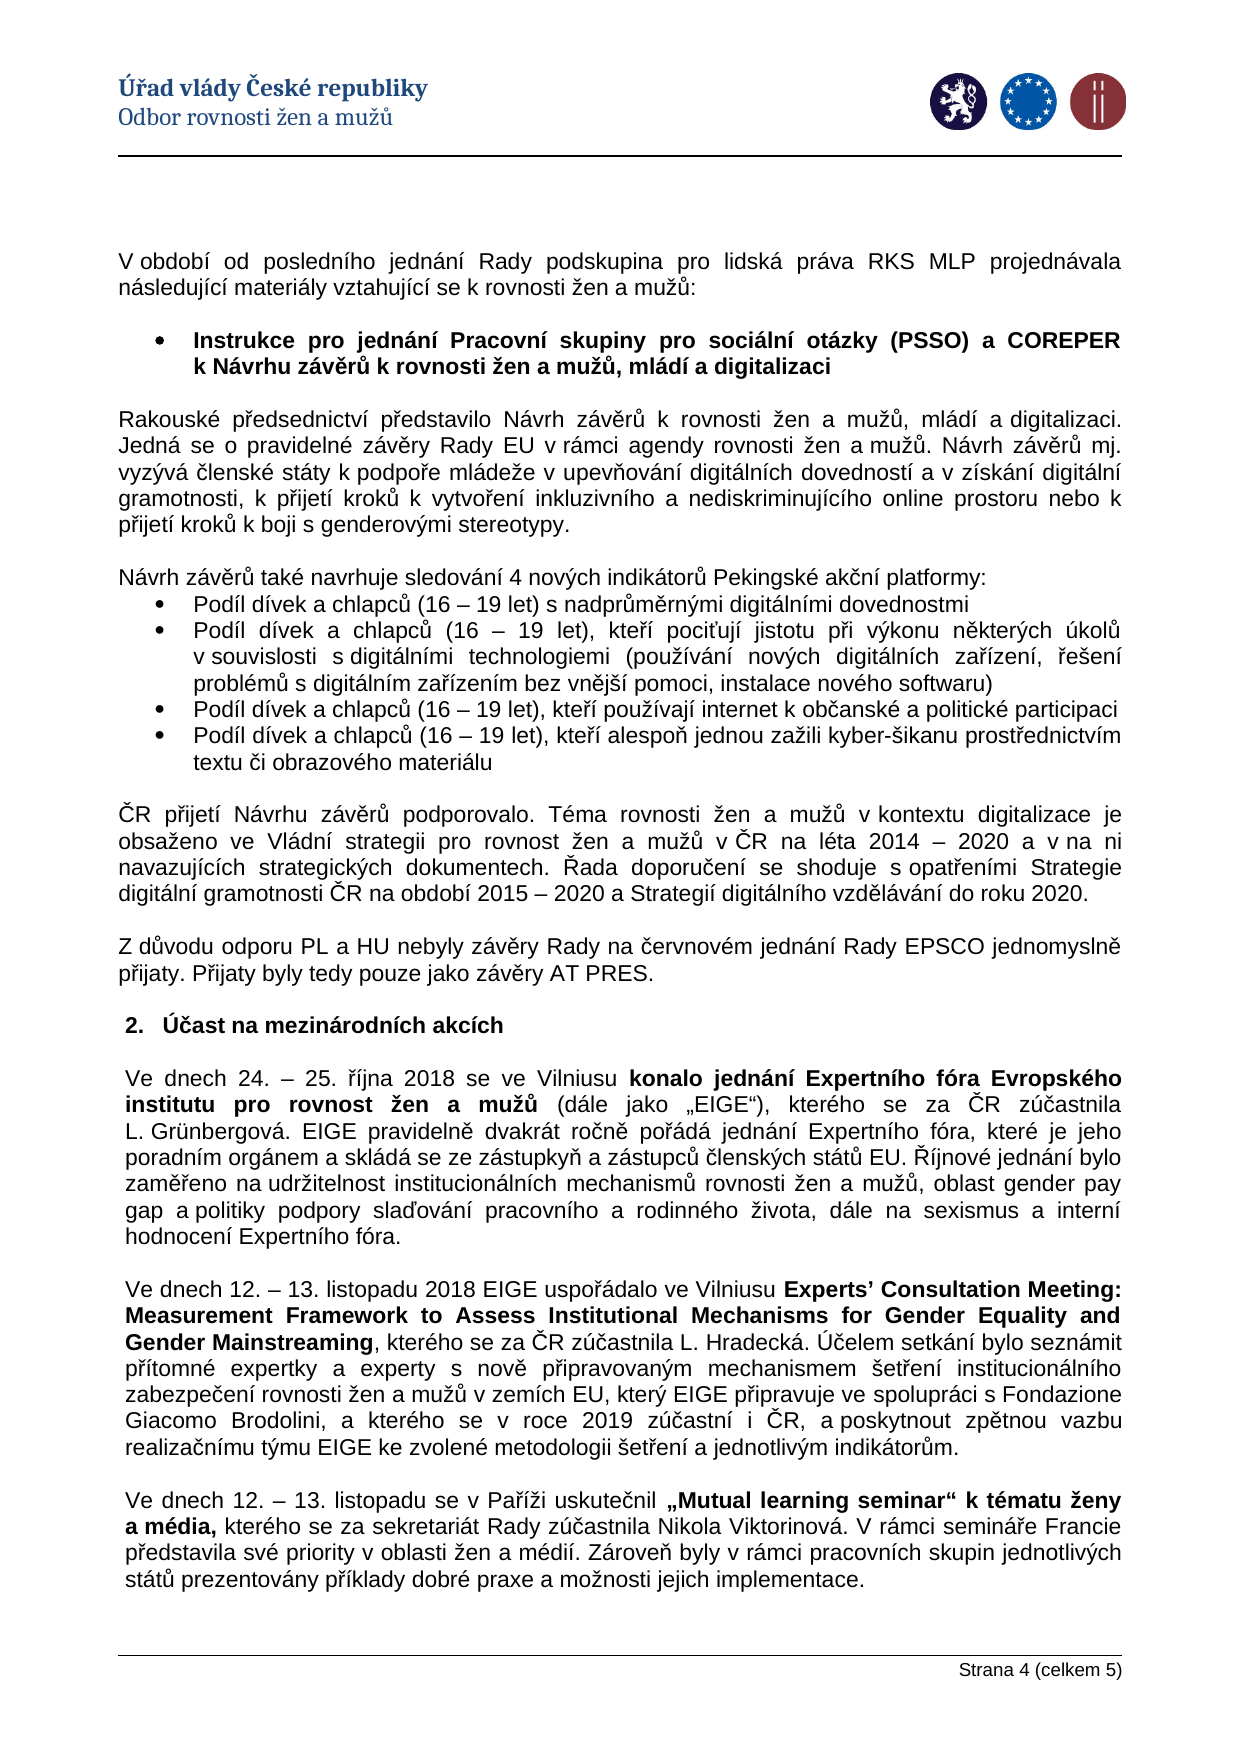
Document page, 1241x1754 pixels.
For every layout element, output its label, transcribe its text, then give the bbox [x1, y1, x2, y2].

picture [930, 73, 1126, 130]
text Ve dnech 24. – 25. října 2018 se ve Vilniusu konalo jednání Expertního fóra Evropského institutu pro rovnost žen a mužů (dále jako „EIGE“), kterého se za ČR zúčastnila L. Grünbergová. EIGE pravidelně dvakrát ročně pořádá jednání Expertního fóra, které je jeho poradním orgánem a skládá se ze zástupkyň a zástupců členských států EU. Říjnové jednání bylo zaměřeno na udržitelnost institucionálních mechanismů rovnosti žen a mužů, oblast gender pay gap a politiky podpory slaďování pracovního a rodinného života, dále na sexismus a interní hodnocení Expertního fóra. [125, 1065, 1122, 1249]
text ČR přijetí Návrhu závěrů podporovalo. Téma rovnosti žen a mužů v kontextu digitalizace je obsaženo ve Vládní strategii pro rovnost žen a mužů v ČR na léta 2014 – 2020 a v na ni navazujících strategických dokumentech. Řada doporučení se shoduje s opatřeními Strategie digitální gramotnosti ČR na období 2015 – 2020 a Strategií digitálního vzdělávání do roku 2020. [118, 801, 1122, 907]
text Rakouské předsednictví představilo Návrh závěrů k rovnosti žen a mužů, mládí a digitalizaci. Jedná se o pravidelné závěry Rady EU v rámci agendy rovnosti žen a mužů. Návrh závěrů mj. vyzývá členské státy k podpoře mládeže v upevňování digitálních dovedností a v získání digitální gramotnosti, k přijetí kroků k vytvoření inkluzivního a nediskriminujícího online prostoru nebo k přijetí kroků k boji s genderovými stereotypy. [118, 406, 1122, 538]
list Podíl dívek a chlapců (16 – 19 let), kteří používají internet k občanské a politické participaci [156, 696, 1122, 722]
list Podíl dívek a chlapců (16 – 19 let) s nadprůměrnými digitálními dovednostmi [156, 591, 1122, 617]
list Podíl dívek a chlapců (16 – 19 let), kteří pociťují jistotu při výkonu některých úkolů v souvislosti s digitálními technologiemi (používání nových digitálních zařízení, řešení problémů s digitálním zařízením bez vnější pomoci, instalace nového softwaru) [156, 617, 1122, 696]
list Účast na mezinárodních akcích [125, 1012, 1122, 1038]
text Z důvodu odporu PL a HU nebyly závěry Rady na červnovém jednání Rady EPSCO jednomyslně přijaty. Přijaty byly tedy pouze jako závěry AT PRES. [118, 933, 1122, 986]
list Podíl dívek a chlapců (16 – 19 let), kteří alespoň jednou zažili kyber-šikanu prostřednictvím textu či obrazového materiálu [156, 722, 1122, 775]
text Ve dnech 12. – 13. listopadu se v Paříži uskutečnil „Mutual learning seminar“ k tématu ženy a média, kterého se za sekretariát Rady zúčastnila Nikola Viktorinová. V rámci semináře Francie představila své priority v oblasti žen a médií. Zároveň byly v rámci pracovních skupin jednotlivých států prezentovány příklady dobré praxe a možnosti jejich implementace. [125, 1487, 1122, 1592]
list Instrukce pro jednání Pracovní skupiny pro sociální otázky (PSSO) a COREPER k Návrhu závěrů k rovnosti žen a mužů, mládí a digitalizaci [156, 327, 1122, 380]
text V období od posledního jednání Rady podskupina pro lidská práva RKS MLP projednávala následující materiály vztahující se k rovnosti žen a mužů: [118, 248, 1122, 301]
text Návrh závěrů také navrhuje sledování 4 nových indikátorů Pekingské akční platformy: [118, 564, 1122, 591]
text Ve dnech 12. – 13. listopadu 2018 EIGE uspořádalo ve Vilniusu Experts’ Consultation Meeting: Measurement Framework to Assess Institutional Mechanisms for Gender Equality and Gender Mainstreaming, kterého se za ČR zúčastnila L. Hradecká. Účelem setkání bylo seznámit přítomné expertky a experty s nově připravovaným mechanismem šetření institucionálního zabezpečení rovnosti žen a mužů v zemích EU, který EIGE připravuje ve spolupráci s Fondazione Giacomo Brodolini, a kterého se v roce 2019 zúčastní i ČR, a poskytnout zpětnou vazbu realizačnímu týmu EIGE ke zvolené metodologii šetření a jednotlivým indikátorům. [125, 1276, 1122, 1460]
